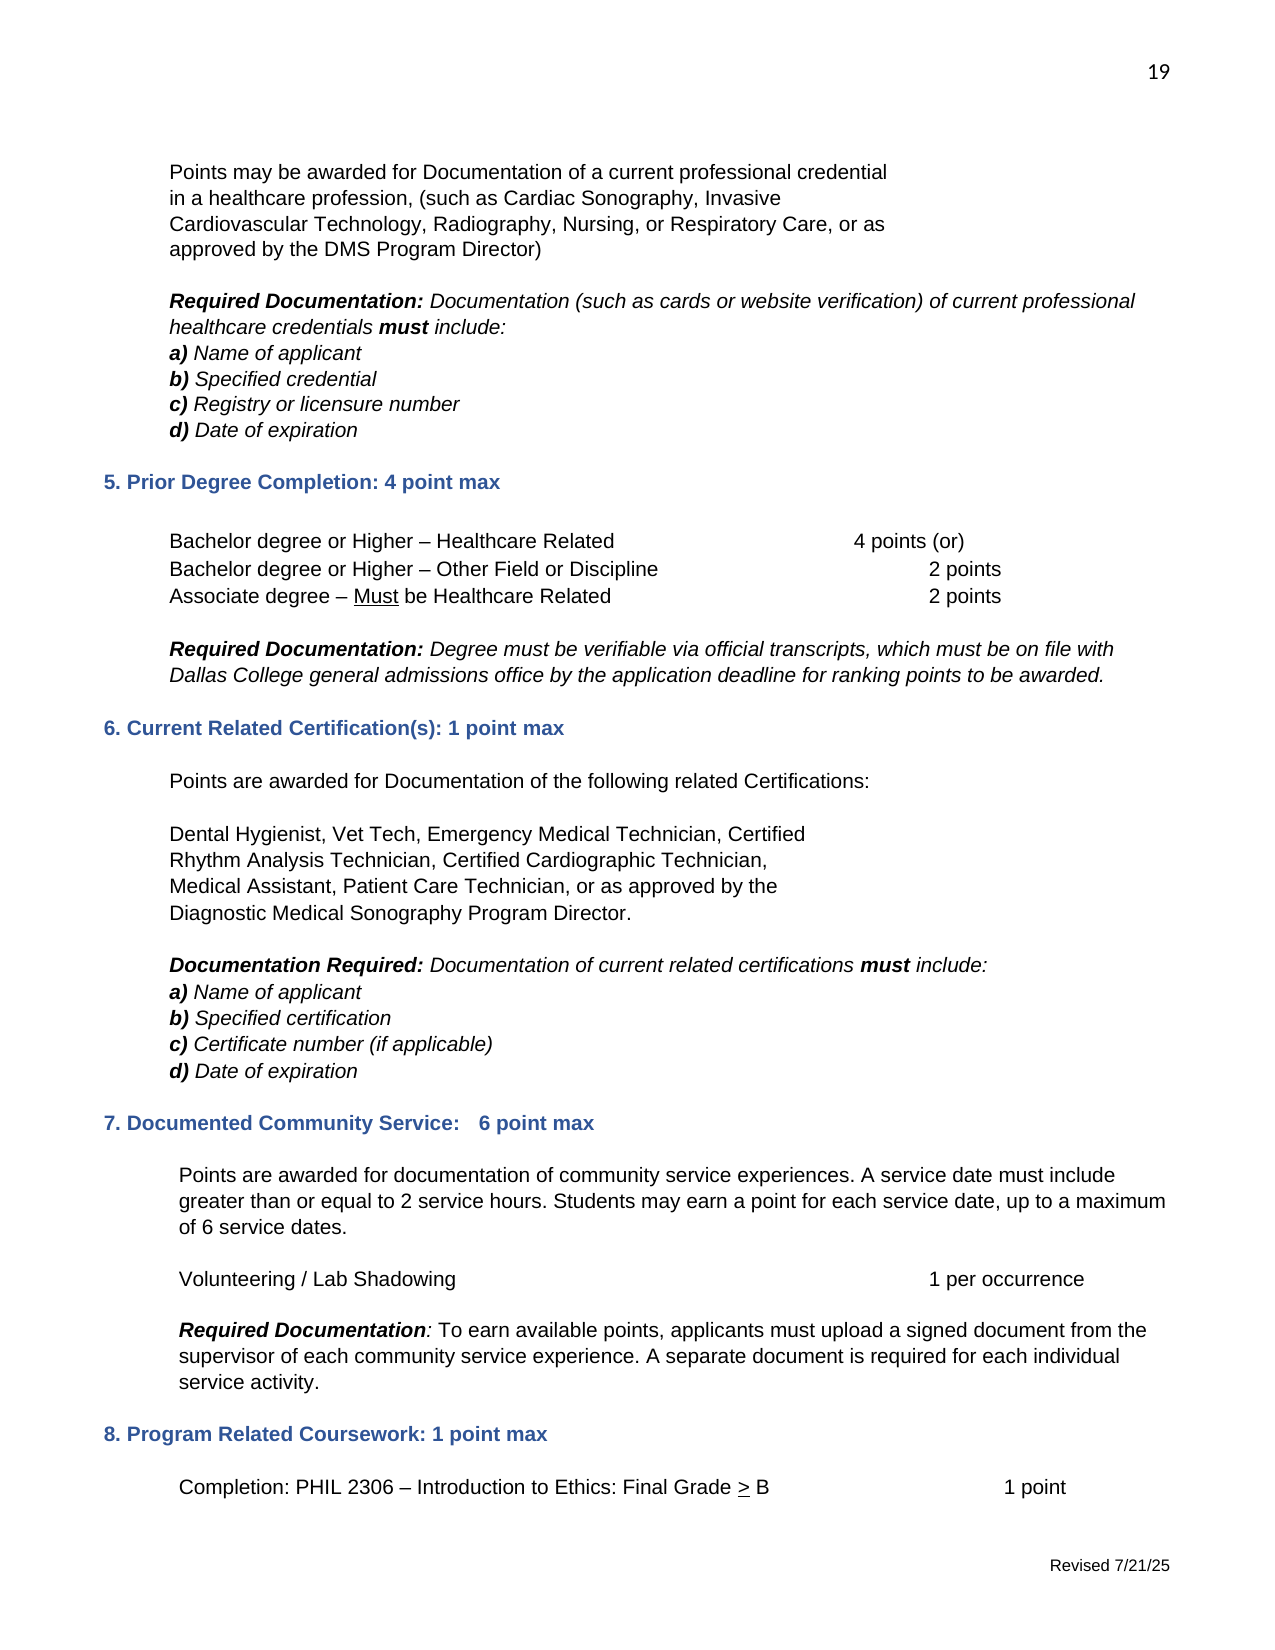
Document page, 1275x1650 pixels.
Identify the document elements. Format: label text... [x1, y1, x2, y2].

text Completion: PHIL 2306 – Introduction to Ethics: Final Grade > B 1 point [178, 1448, 1170, 1499]
text 6. Current Related Certification(s): 1 point max [103, 716, 1170, 740]
text Bachelor degree or Higher – Healthcare Related 4 points (or) [169, 496, 1170, 554]
list Points are awarded for Documentation of the following related Certifications: [169, 769, 1170, 793]
list a) Name of applicant [169, 979, 1170, 1003]
list d) Date of expiration [169, 1059, 1170, 1083]
text 5. Prior Degree Completion: 4 point max [103, 470, 1170, 494]
text Volunteering / Lab Shadowing 1 per occurrence [103, 1266, 1170, 1290]
text Bachelor degree or Higher – Other Field or Discipline 2 points [169, 557, 1170, 581]
text a) Name of applicant [169, 341, 1170, 364]
list c) Certificate number (if applicable) [169, 1032, 1170, 1056]
list Diagnostic Medical Sonography Program Director. [169, 901, 1170, 924]
list Associate degree – Must be Healthcare Related 2 points [169, 584, 1170, 608]
text Points may be awarded for Documentation of a current professional credential in a healthcare profession, (such as Cardiac Sonography, Invasive Cardiovascular Technology, Radiography, Nursing, or Respiratory Care, or as approved by the DMS Program Director) [169, 160, 1170, 261]
text 7. Documented Community Service: 6 point max [103, 1111, 1170, 1135]
list Documentation Required: Documentation of current related certifications must include: [169, 953, 1170, 977]
text Required Documentation: To earn available points, applicants must upload a signed document from the supervisor of each community service experience. A separate document is required for each individual service activity. [178, 1318, 1170, 1394]
text d) Date of expiration [169, 418, 1170, 442]
list b) Specified certification [169, 1006, 1170, 1030]
text c) Registry or licensure number [169, 392, 1170, 416]
text Required Documentation: Documentation (such as cards or website verification) of current professional healthcare credentials must include: [169, 289, 1170, 339]
text 8. Program Related Coursework: 1 point max [103, 1421, 1170, 1445]
list Required Documentation: Degree must be verifiable via official transcripts, which must be on file with Dallas College general admissions office by the application deadline for ranking points to be awarded. [169, 637, 1170, 687]
text b) Specified credential [169, 366, 1170, 390]
list Dental Hygienist, Vet Tech, Emergency Medical Technician, Certified Rhythm Analysis Technician, Certified Cardiographic Technician, Medical Assistant, Patient Care Technician, or as approved by the [169, 795, 1170, 898]
text Points are awarded for documentation of community service experiences. A service date must include greater than or equal to 2 service hours. Students may earn a point for each service date, up to a maximum of 6 service dates. [178, 1163, 1170, 1239]
